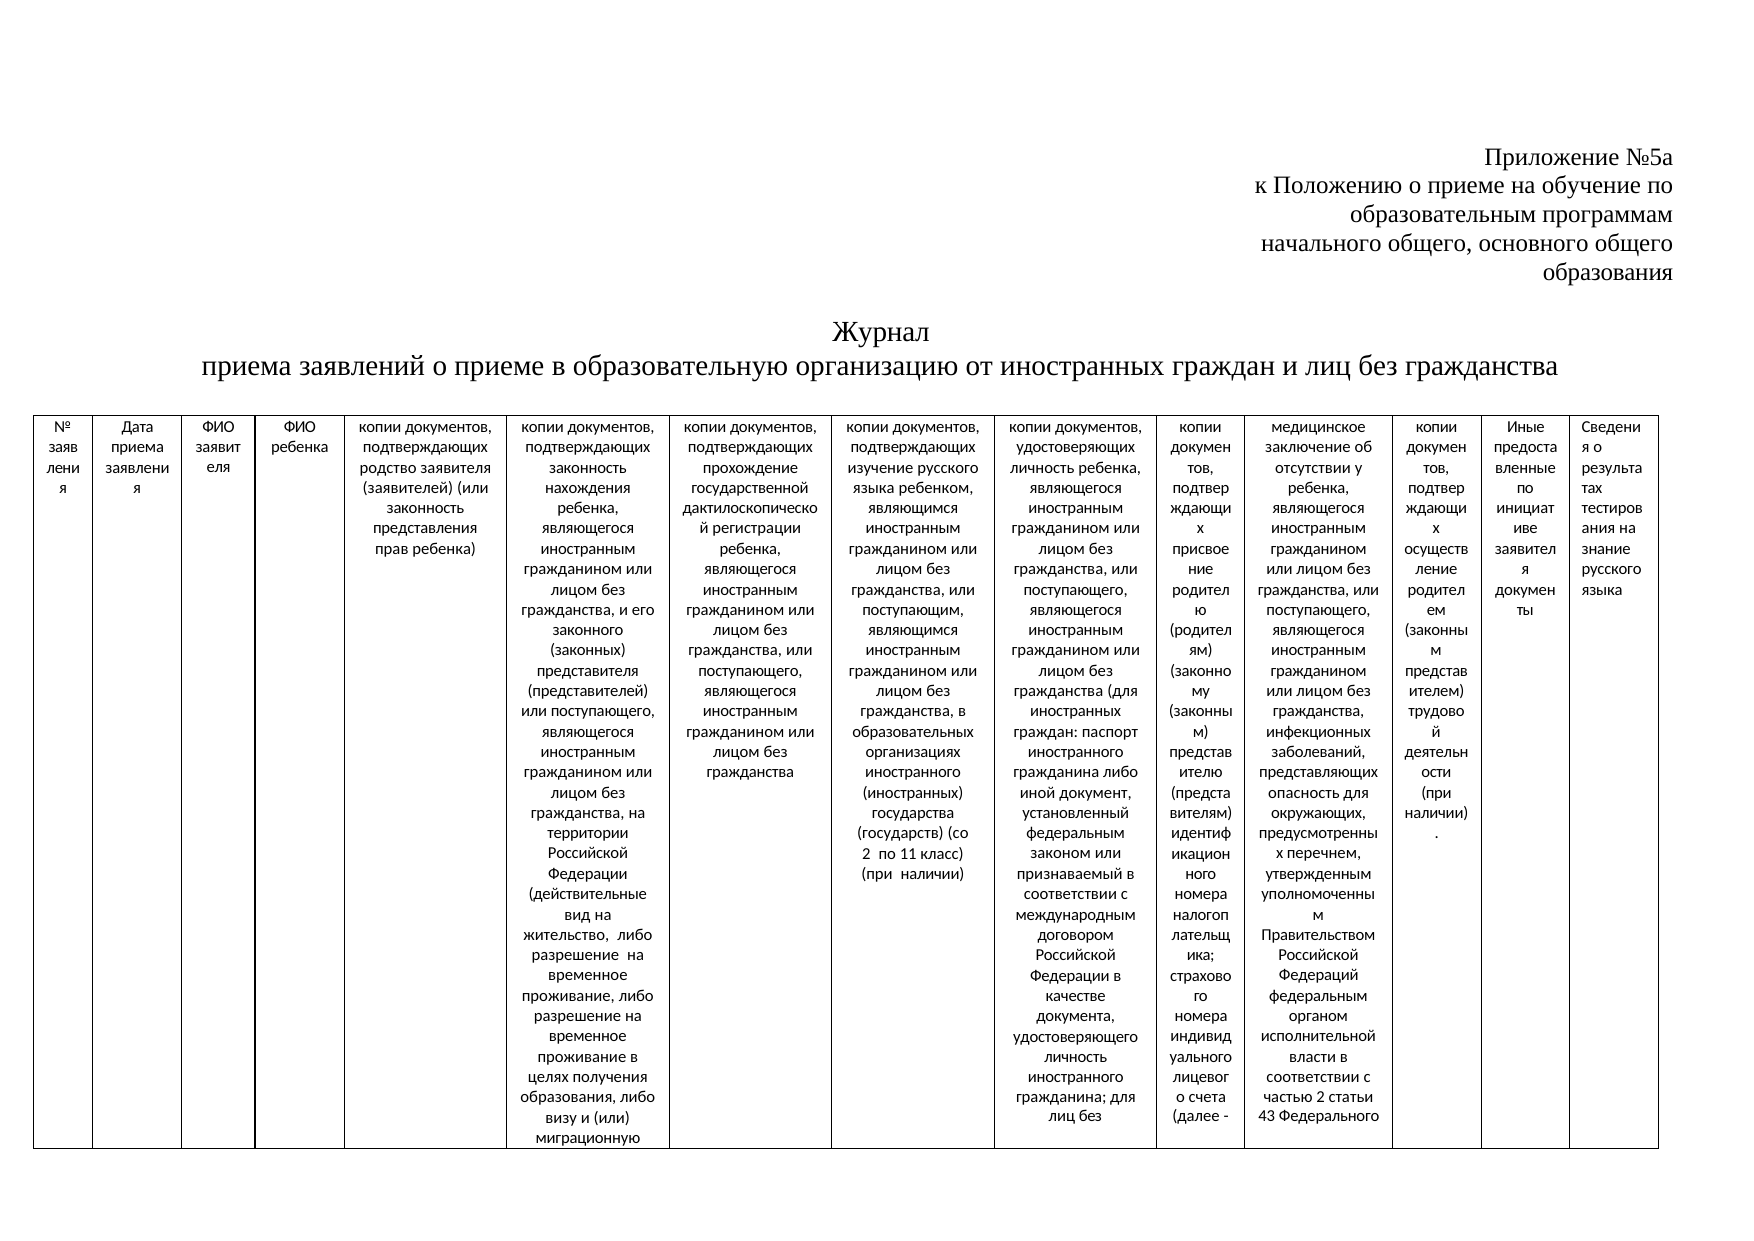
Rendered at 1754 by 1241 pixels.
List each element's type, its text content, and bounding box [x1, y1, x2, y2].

table_header копии документов, подтверждающих родство заявителя (заявителей) (или законность представления прав ребенка) [345, 416, 506, 1147]
table_header Дата приема заявлени я [93, 416, 181, 1147]
table_header копии документов, удостоверяющих личность ребенка, являющегося иностранным гражданином или лицом без гражданства, или поступающего, являющегося иностранным гражданином или лицом без гражданства (для иностранных граждан: паспорт иностранного гражданина либо иной документ, установленный федеральным законом или признаваемый в соответствии с международным договором Российской Федерации в качестве документа, удостоверяющего личность иностранного гражданина; для лиц без [995, 416, 1156, 1147]
table_header копии документов, подтверждающих законность нахождения ребенка, являющегося иностранным гражданином или лицом без гражданства, и его законного (законных) представителя (представителей) или поступающего, являющегося иностранным гражданином или лицом без гражданства, на территории Российской Федерации (действительные вид на жительство, либо разрешение на временное проживание, либо разрешение на временное проживание в целях получения образования, либо визу и (или) миграционную [507, 416, 669, 1147]
table_header ФИО заявит еля [182, 416, 254, 1147]
text приема заявлений о приеме в образовательную организацию от иностранных граждан и лиц без гражданства [201, 348, 1680, 381]
text образования [934, 257, 1673, 286]
table_header Сведени я о результа тах тестиров ания на знание русского языка [1570, 416, 1658, 1147]
table_header копии документов, подтверждающих прохождение государственной дактилоскопическо й регистрации ребенка, являющегося иностранным гражданином или лицом без гражданства, или поступающего, являющегося иностранным гражданином или лицом без гражданства [670, 416, 831, 1147]
table_header медицинское заключение об отсутствии у ребенка, являющегося иностранным гражданином или лицом без гражданства, или поступающего, являющегося иностранным гражданином или лицом без гражданства, инфекционных заболеваний, представляющих опасность для окружающих, предусмотренны х перечнем, утвержденным уполномоченны м Правительством Российской Федераций федеральным органом исполнительной власти в соответствии с частью 2 статьи 43 Федерального [1245, 416, 1392, 1147]
table_header копии докумен тов, подтвер ждающи х присвое ние родител ю (родител ям) (законно му (законны м) представ ителю (предста вителям) идентиф икацион ного номера налогоп лательщ ика; страхово го номера индивид уального лицевог о счета (далее - [1157, 416, 1244, 1147]
text Приложение №5а к Положению о приеме на обучение по образовательным программам начального общего, основного общего [1254, 142, 1673, 257]
table_header копии докумен тов, подтвер ждающи х осуществ ление родител ем (законны м представ ителем) трудово й деятельн ости (при наличии) . [1393, 416, 1481, 1147]
table_header Иные предоста вленные по инициат иве заявител я докумен ты [1482, 416, 1569, 1147]
table_header копии документов, подтверждающих изучение русского языка ребенком, являющимся иностранным гражданином или лицом без гражданства, или поступающим, являющимся иностранным гражданином или лицом без гражданства, в образовательных организациях иностранного (иностранных) государства (государств) (со 2 по 11 класс) (при наличии) [832, 416, 994, 1147]
table_header ФИО ребенка [256, 416, 344, 1147]
text Журнал [29, 314, 929, 348]
table_header № заяв лени я [34, 416, 92, 1147]
